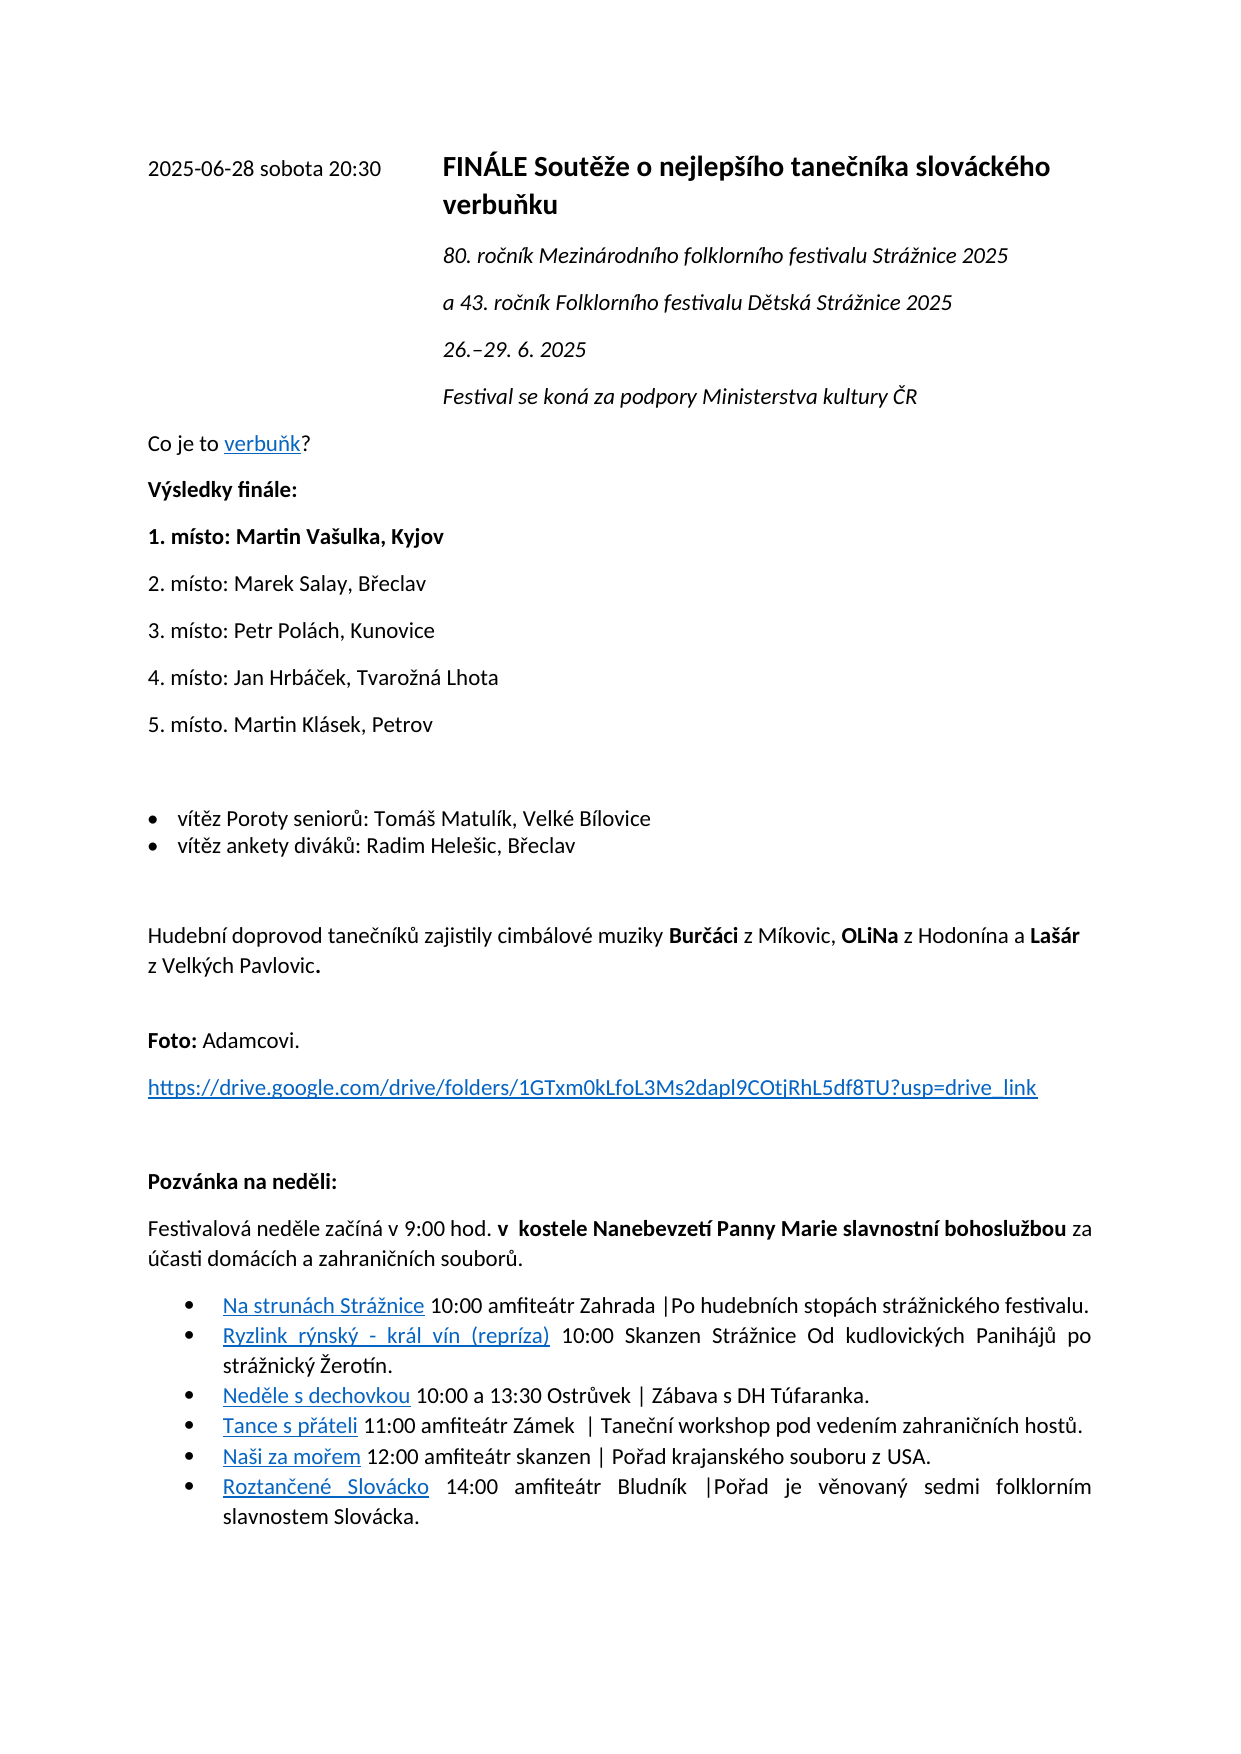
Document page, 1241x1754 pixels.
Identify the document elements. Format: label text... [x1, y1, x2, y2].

text https://drive.google.com/drive/folders/1GTxm0kLfoL3Ms2dapl9COtjRhL5df8TU?usp=drive_link [148, 1073, 1093, 1101]
text Hudební doprovod tanečníků zajistily cimbálové muziky Burčáci z Míkovic, OLiNa z Hodonína a Lašár z Velkých Pavlovic. [148, 921, 1093, 979]
text 80. ročník Mezinárodního folklorního festivalu Strážnice 2025 [443, 241, 1093, 269]
text 3. místo: Petr Polách, Kunovice [148, 616, 1093, 644]
text Pozvánka na neděli: [148, 1167, 1093, 1195]
text Festivalová neděle začíná v 9:00 hod. v kostele Nanebevzetí Panny Marie slavnostní bohoslužbou za účasti domácích a zahraničních souborů. [148, 1214, 1093, 1272]
list Tance s přáteli 11:00 amfiteátr Zámek | Taneční workshop pod vedením zahraničních hostů. [185, 1412, 1093, 1439]
list Ryzlink rýnský - král vín (repríza) 10:00 Skanzen Strážnice Od kudlovických Panihájů po strážnický Žerotín. [185, 1321, 1093, 1379]
text 2025-06-28 sobota 20:30 FINÁLE Soutěže o nejlepšího tanečníka slováckého verbuňku [148, 148, 1093, 222]
text 26.–29. 6. 2025 [443, 335, 1093, 363]
text Co je to verbuňk? [148, 429, 1093, 457]
list vítěz Poroty seniorů: Tomáš Matulík, Velké Bílovice [147, 804, 1093, 832]
text Výsledky finále: [148, 476, 1093, 503]
text 4. místo: Jan Hrbáček, Tvarožná Lhota [148, 663, 1093, 691]
list vítěz ankety diváků: Radim Helešic, Břeclav [147, 832, 1093, 860]
text Festival se koná za podpory Ministerstva kultury ČR [443, 382, 1093, 410]
text Foto: Adamcovi. [148, 1026, 1093, 1054]
text a 43. ročník Folklorního festivalu Dětská Strážnice 2025 [443, 288, 1093, 316]
list Na strunách Strážnice 10:00 amfiteátr Zahrada |Po hudebních stopách strážnického festivalu. [185, 1291, 1093, 1319]
text 2. místo: Marek Salay, Břeclav [148, 569, 1093, 597]
list Neděle s dechovkou 10:00 a 13:30 Ostrůvek | Zábava s DH Túfaranka. [185, 1381, 1093, 1409]
text 5. místo. Martin Klásek, Petrov [148, 710, 1093, 738]
text 1. místo: Martin Vašulka, Kyjov [148, 522, 1093, 550]
list Roztančené Slovácko 14:00 amfiteátr Bludník |Pořad je věnovaný sedmi folklorním slavnostem Slovácka. [185, 1472, 1093, 1530]
list Naši za mořem 12:00 amfiteátr skanzen | Pořad krajanského souboru z USA. [185, 1442, 1093, 1470]
